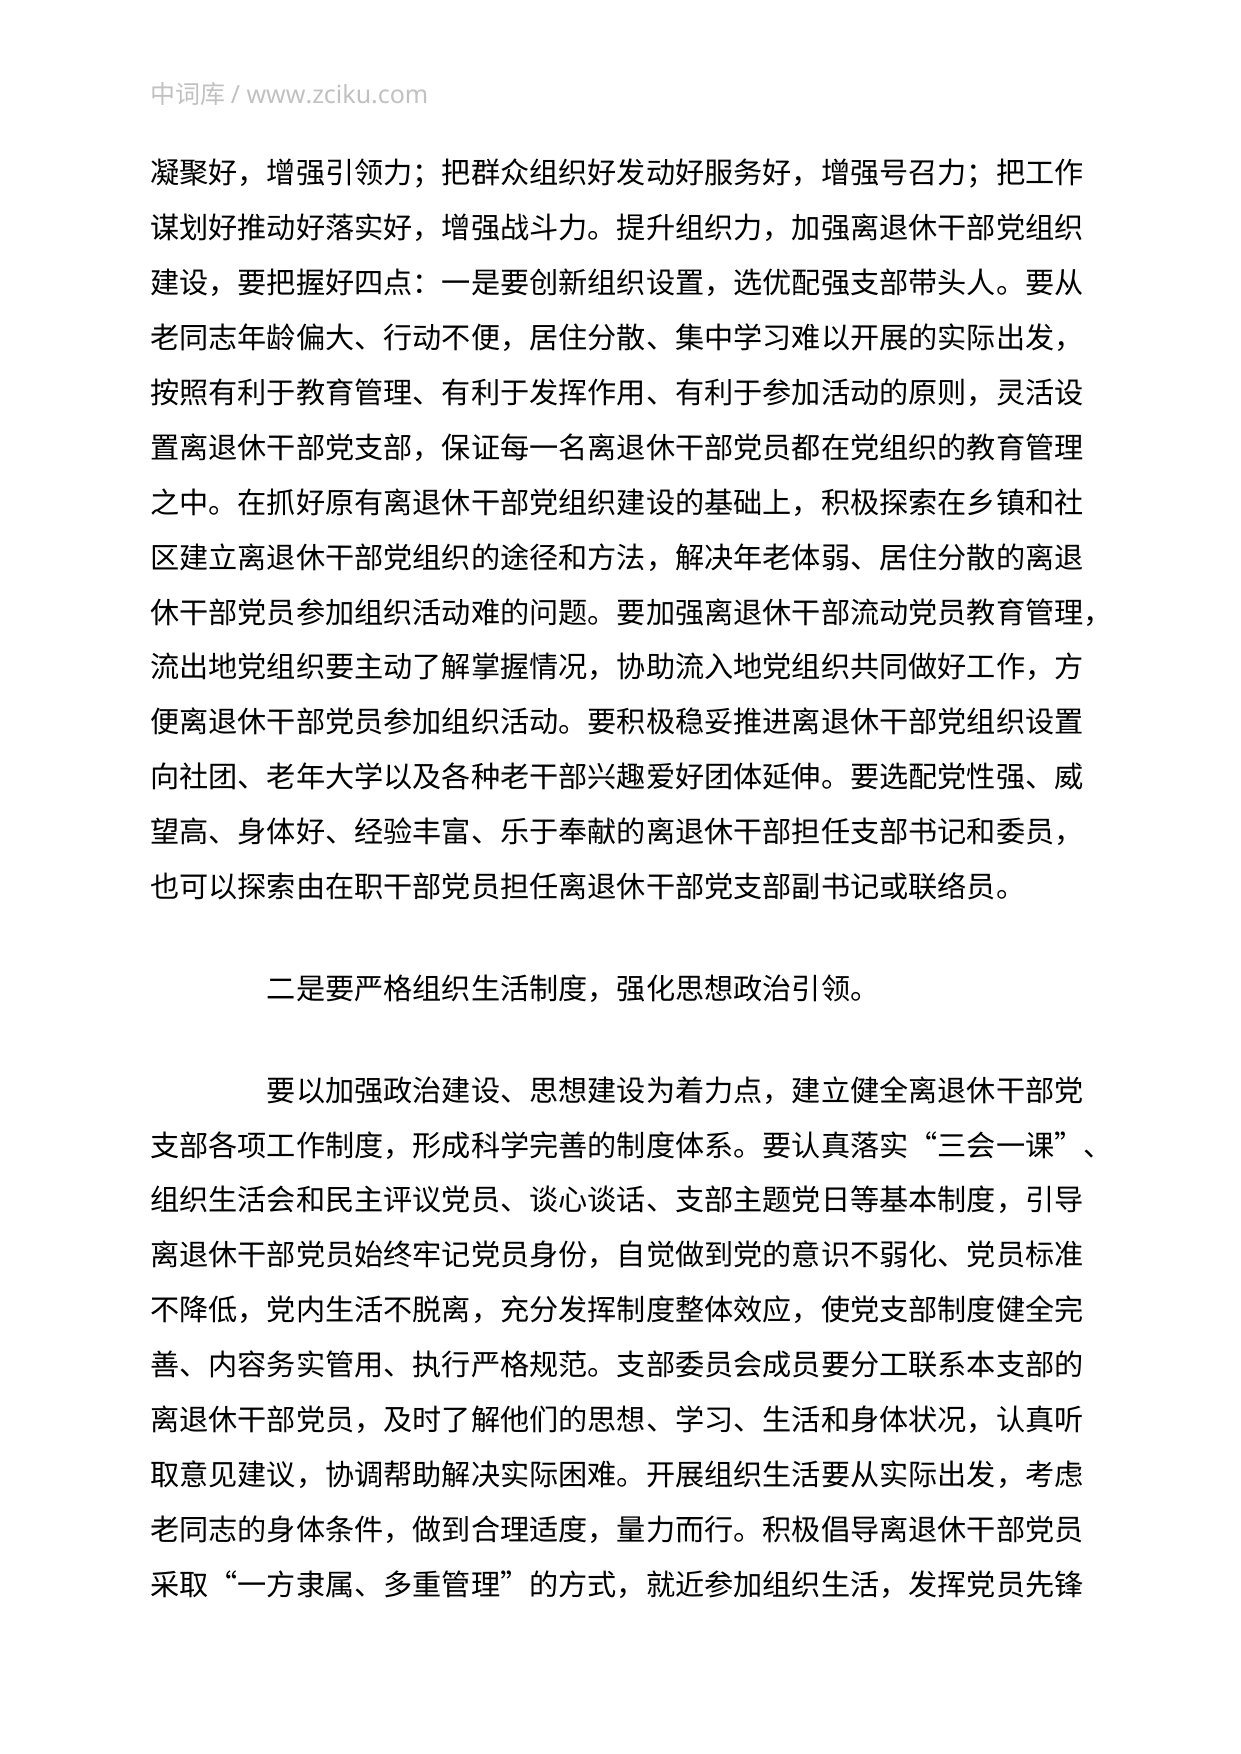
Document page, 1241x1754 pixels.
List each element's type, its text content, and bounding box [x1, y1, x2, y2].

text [150, 1067, 1090, 1603]
text 二是要严格组织生活制度，强化思想政治引领。 [150, 965, 1090, 1008]
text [150, 150, 1090, 906]
